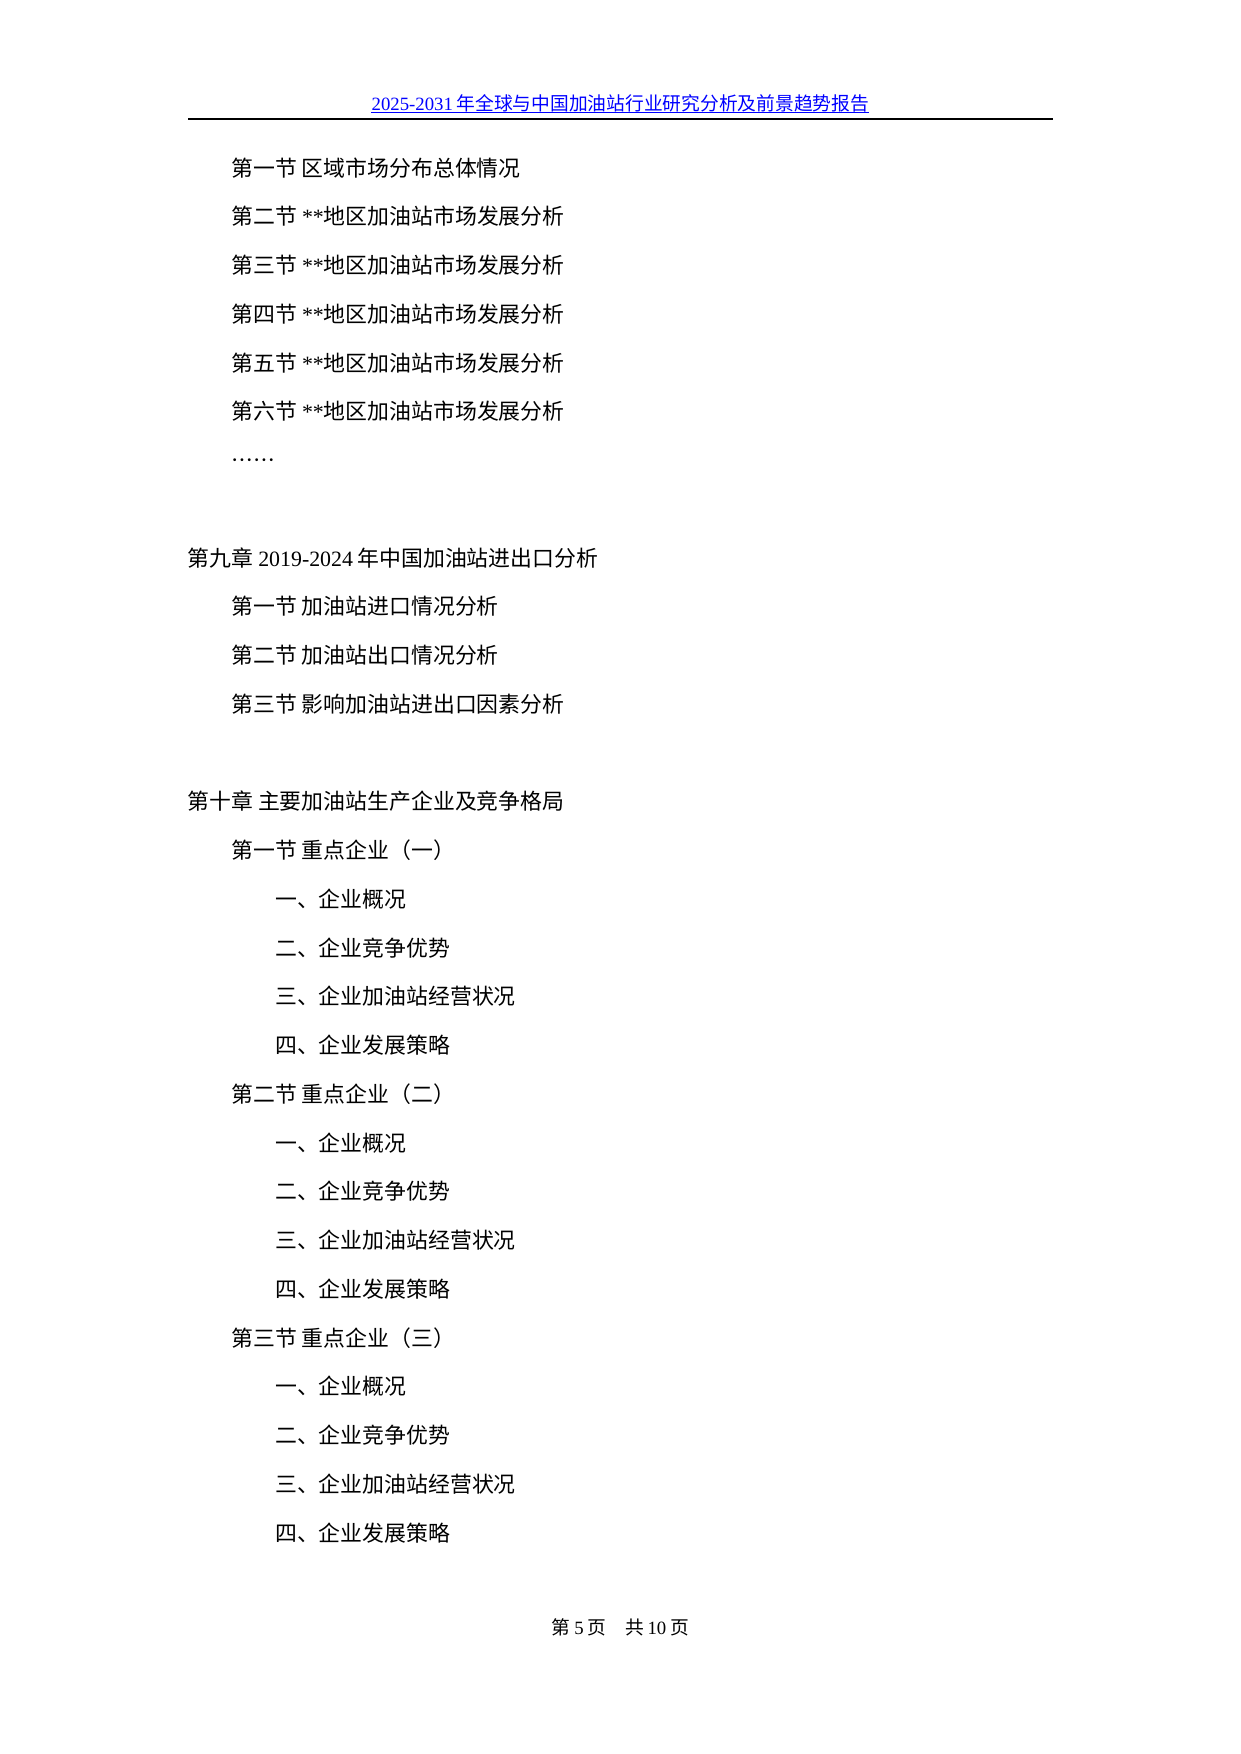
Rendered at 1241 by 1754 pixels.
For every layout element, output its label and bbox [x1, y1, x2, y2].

text [187, 150, 1053, 1548]
